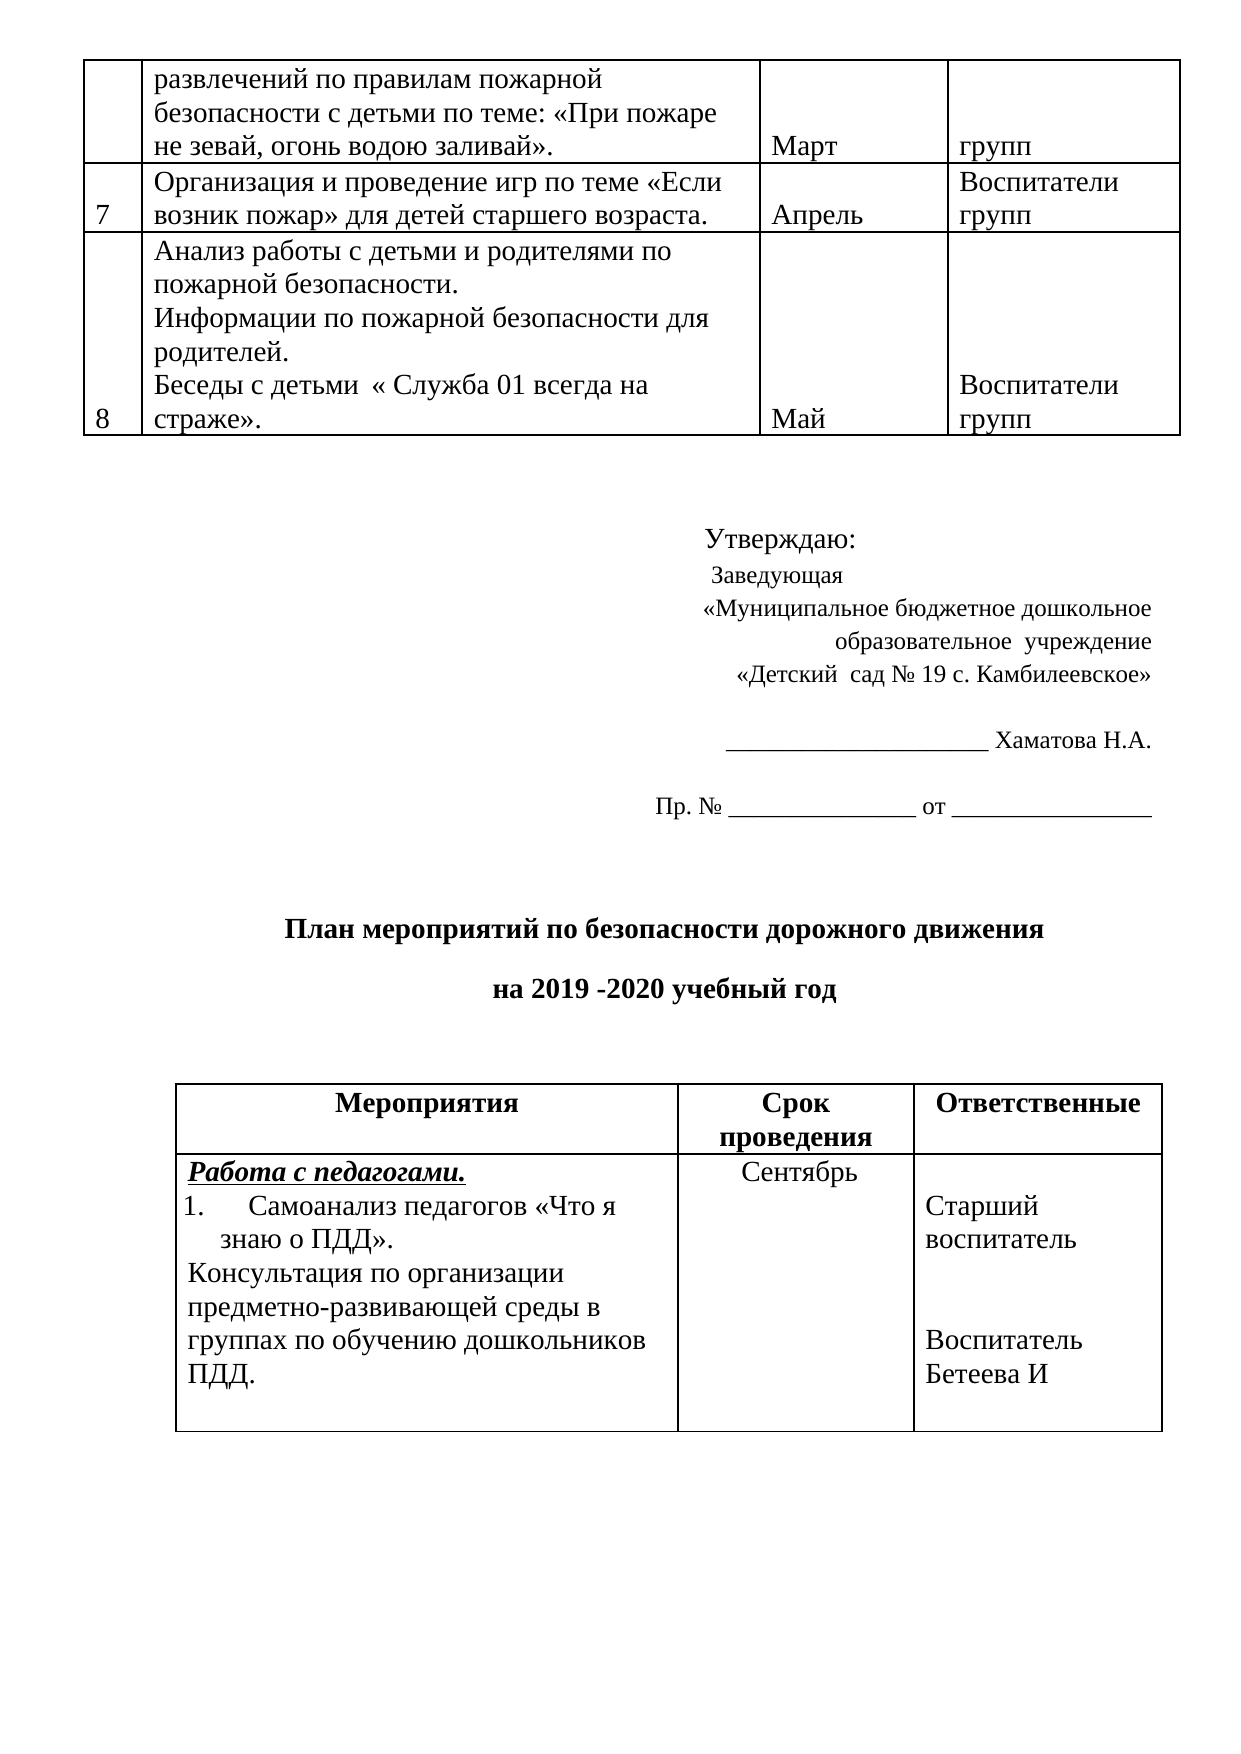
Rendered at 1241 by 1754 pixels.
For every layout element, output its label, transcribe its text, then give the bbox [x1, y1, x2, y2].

table_cell Сентябрь [679, 1155, 913, 1431]
table_cell 6 [85, 61, 141, 162]
table_cell Воспитатели групп [949, 61, 1179, 162]
table_cell Апрель [761, 164, 947, 231]
table_cell Работа с педагогами. 1. Самоанализ педагогов «Что я знаю о ПДД». Консультация по организации предметно-развивающей среды в группах по обучению дошкольников ПДД. [177, 1155, 677, 1431]
table_cell Анализ работы с детьми и родителями по пожарной безопасности. Информации по пожарной безопасности для родителей. Беседы с детьми « Служба 01 всегда на страже». [143, 233, 759, 434]
table_cell Организация и проведение игр по теме «Если возник пожар» для детей старшего возраста. [143, 164, 759, 231]
text на 2019 -2020 учебный год [177, 971, 1152, 1004]
table_header Срок проведения [679, 1085, 913, 1152]
table_cell Воспитатели групп [949, 233, 1179, 434]
text «Муниципальное бюджетное дошкольное [177, 593, 1152, 622]
table_cell Старший воспитатель Воспитатель Бетеева И [915, 1155, 1161, 1431]
text образовательное учреждение [177, 626, 1152, 655]
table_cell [143, 61, 759, 162]
table_header Ответственные [915, 1085, 1161, 1152]
text План мероприятий по безопасности дорожного движения [177, 912, 1152, 945]
text Утверждаю: [177, 522, 1152, 555]
text Пр. № _______________ от ________________ [177, 791, 1152, 820]
table_cell Май [761, 233, 947, 434]
text «Детский сад № 19 с. Камбилеевское» [177, 659, 1152, 688]
text _____________________ Хаматова Н.А. [177, 725, 1152, 754]
table_header Мероприятия [177, 1085, 677, 1152]
table_cell Февраль Март [761, 61, 947, 162]
table_cell Воспитатели групп [949, 164, 1179, 231]
table_cell 7 [85, 164, 141, 231]
text Заведующая [177, 560, 1152, 589]
table_cell 8 [85, 233, 141, 434]
